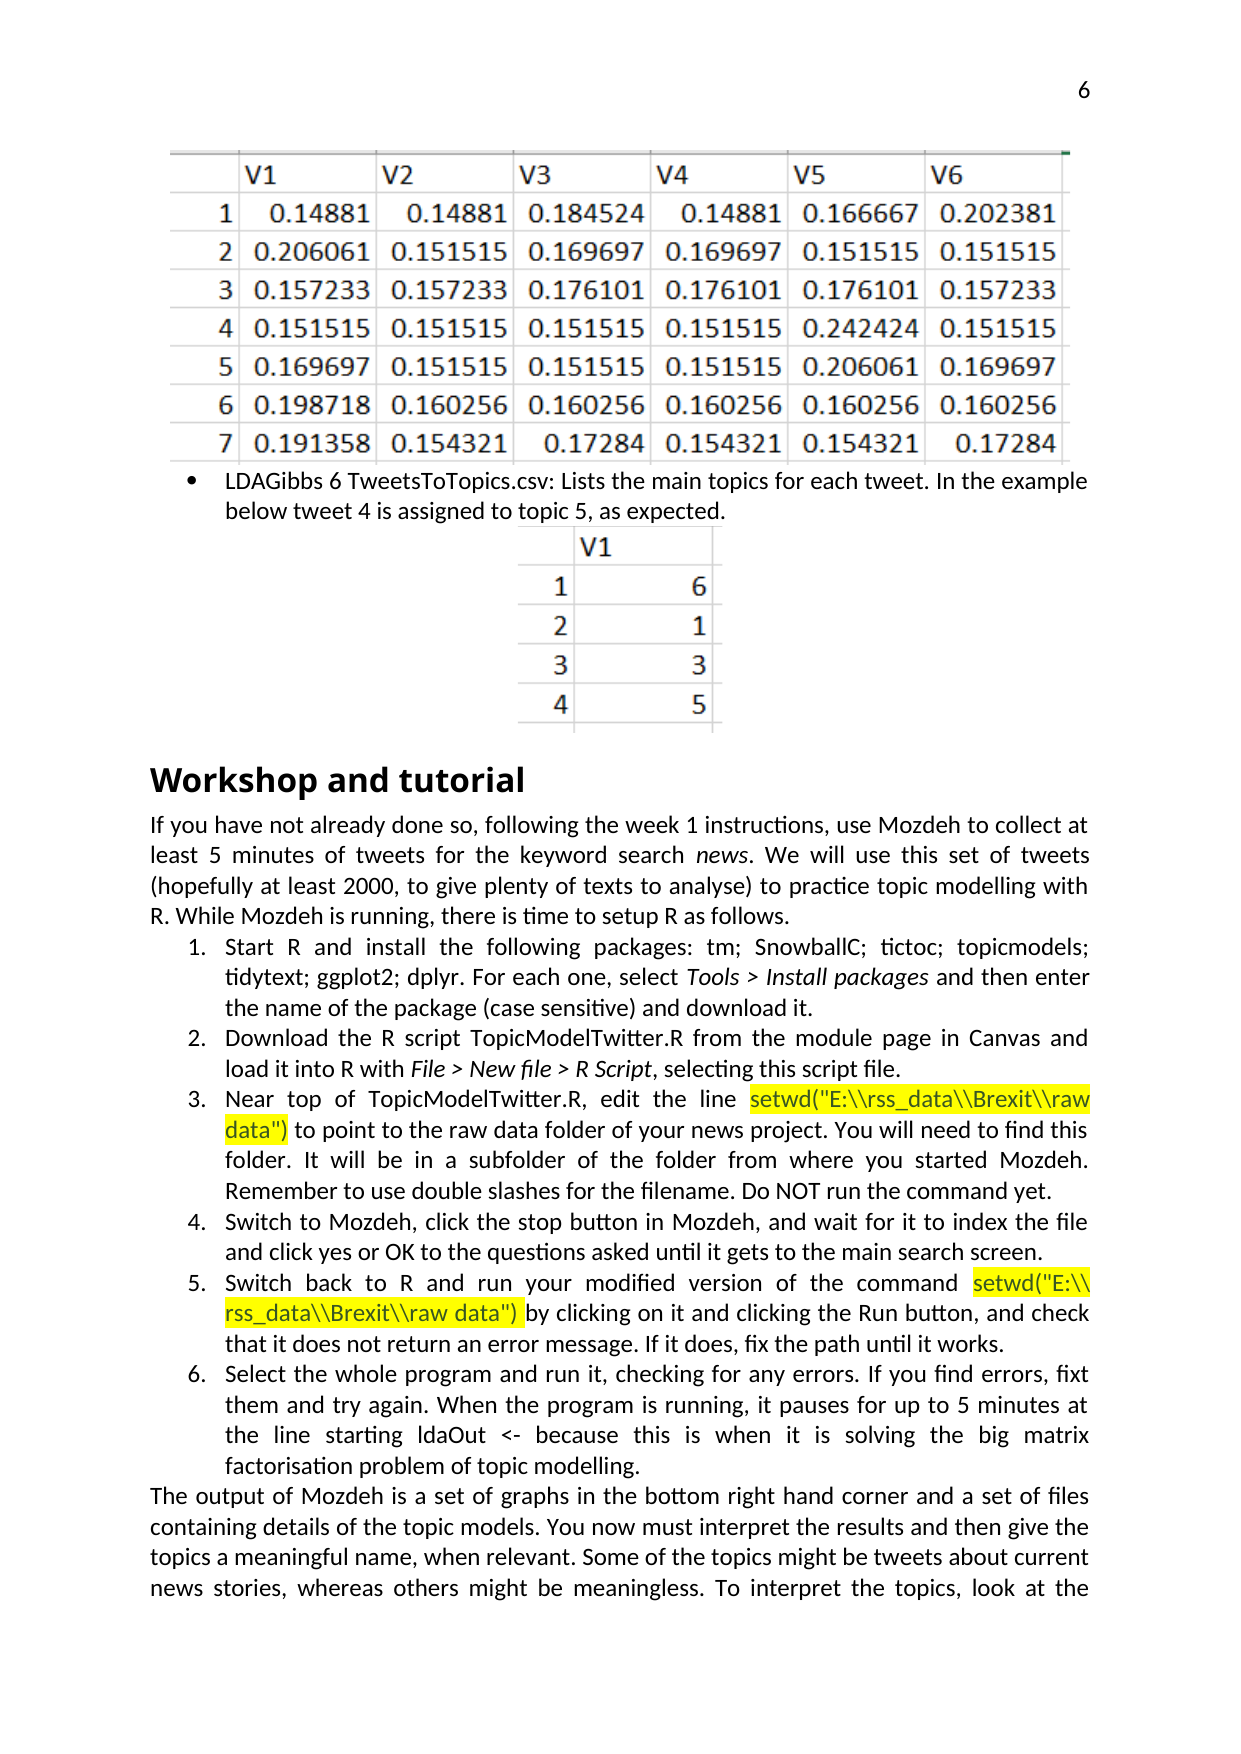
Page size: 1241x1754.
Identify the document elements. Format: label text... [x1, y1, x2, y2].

list Download the R script TopicModelTwitter.R from the module page in Canvas and load it into R with File > New file > R Script, selecting this script file. [187, 1023, 1090, 1084]
picture [517, 526, 723, 733]
picture [170, 150, 1071, 465]
list Start R and install the following packages: tm; SnowballC; tictoc; topicmodels; tidytext; ggplot2; dplyr. For each one, select Tools > Install packages and then enter the name of the package (case sensitive) and download it. [187, 931, 1090, 1023]
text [150, 1480, 1090, 1602]
list Near top of TopicModelTwitter.R, edit the line setwd("E:\\rss_data\\Brexit\\raw data") to point to the raw data folder of your news project. You will need to find this folder. It will be in a subfolder of the folder from where you started Mozdeh. Remember to use double slashes for the filename. Do NOT run the command yet. [187, 1084, 1090, 1206]
list Switch back to R and run your modified version of the command setwd("E:\\rss_data\\Brexit\\raw data") by clicking on it and clicking the Run button, and check that it does not return an error message. If it does, fix the path until it works. [187, 1267, 1090, 1358]
list Select the whole program and run it, checking for any errors. If you find errors, fixt them and try again. When the program is running, it pauses for up to 5 minutes at the line starting ldaOut <- because this is when it is solving the big matrix factorisation problem of topic modelling. [187, 1358, 1090, 1480]
text If you have not already done so, following the week 1 instructions, use Mozdeh to collect at least 5 minutes of tweets for the keyword search news. We will use this set of tweets (hopefully at least 2000, to give plenty of texts to analyse) to practice topic modelling with R. While Mozdeh is running, there is time to setup R as follows. [150, 809, 1090, 931]
list LDAGibbs 6 TweetsToTopics.csv: Lists the main topics for each tweet. In the example below tweet 4 is assigned to topic 5, as expected. [187, 465, 1090, 526]
list Switch to Mozdeh, click the stop button in Mozdeh, and wait for it to index the file and click yes or OK to the questions asked until it gets to the main search screen. [187, 1206, 1090, 1267]
subtitle Workshop and tutorial [150, 757, 1090, 803]
